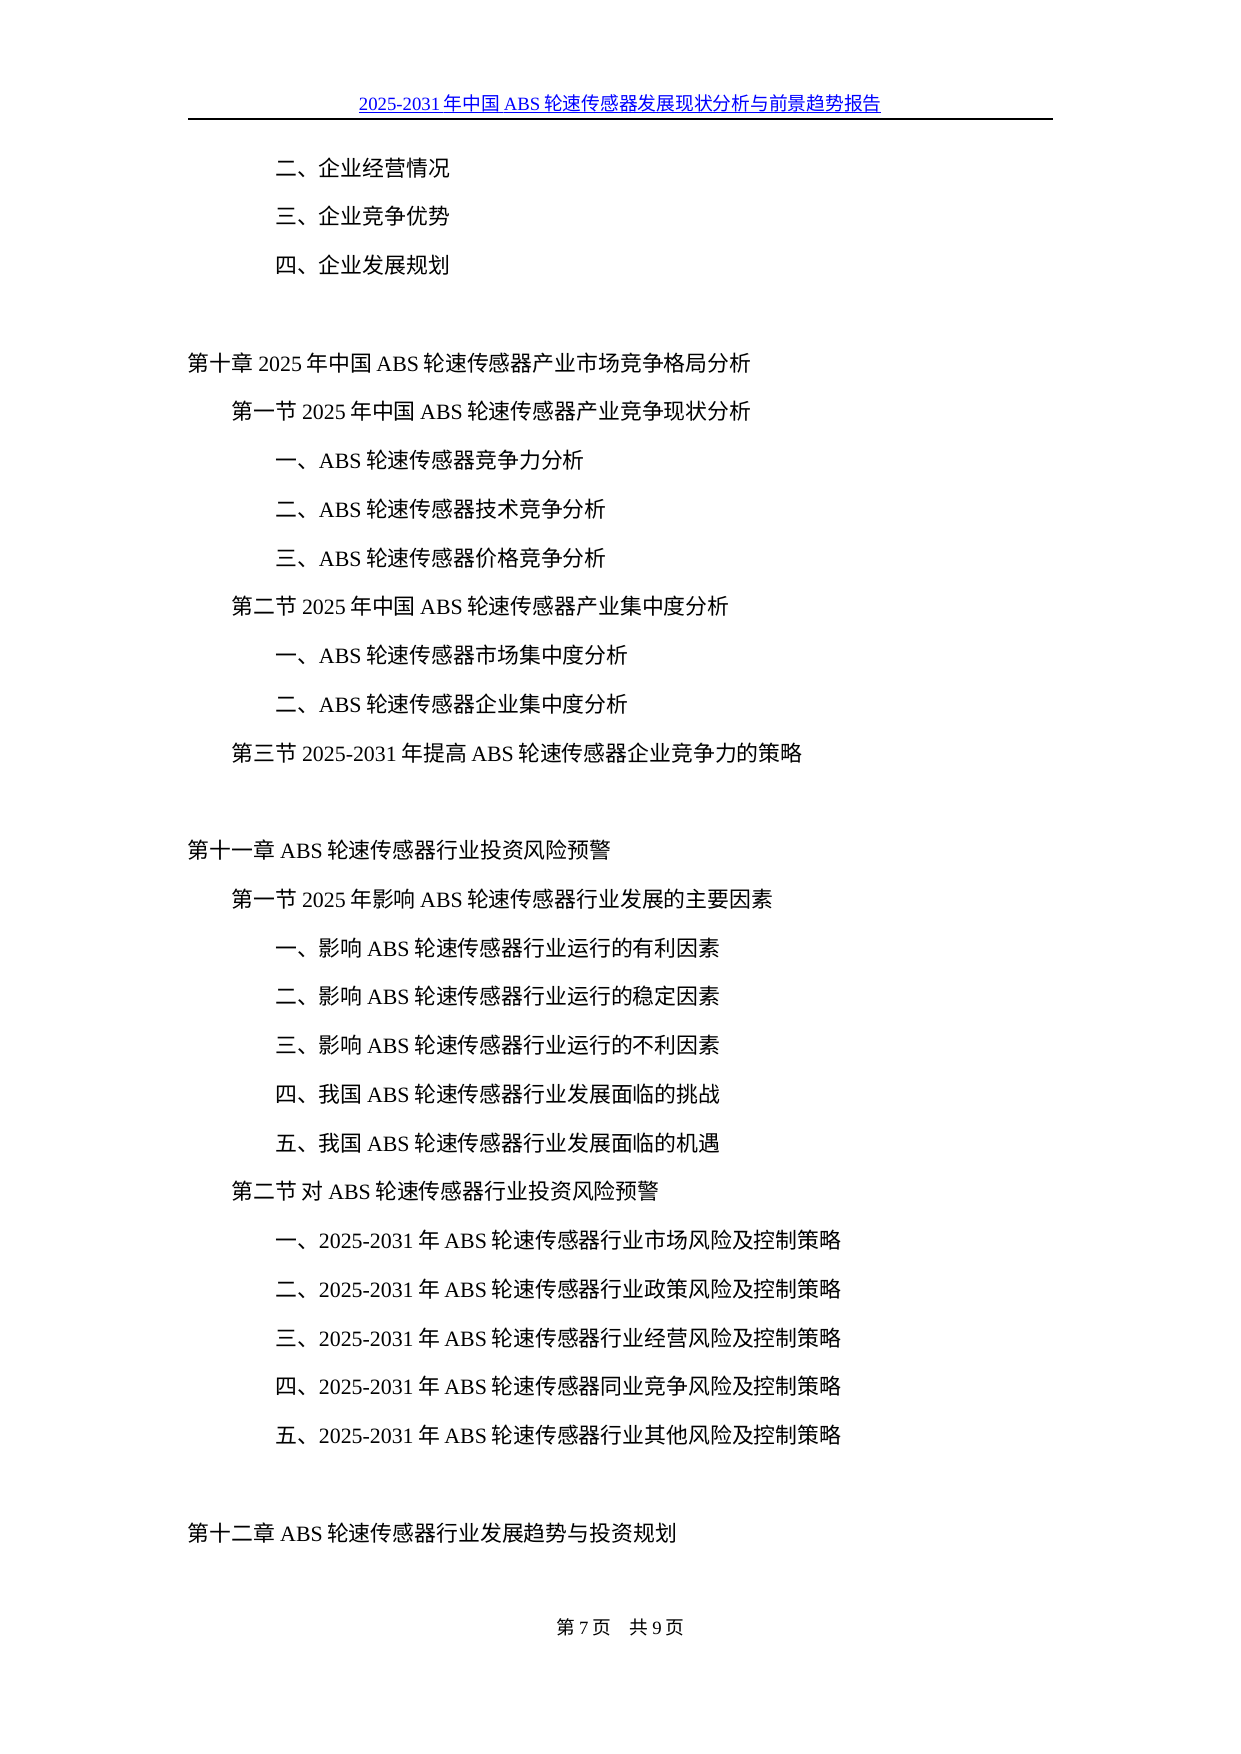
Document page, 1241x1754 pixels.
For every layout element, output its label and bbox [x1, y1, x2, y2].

text [187, 150, 1053, 1548]
